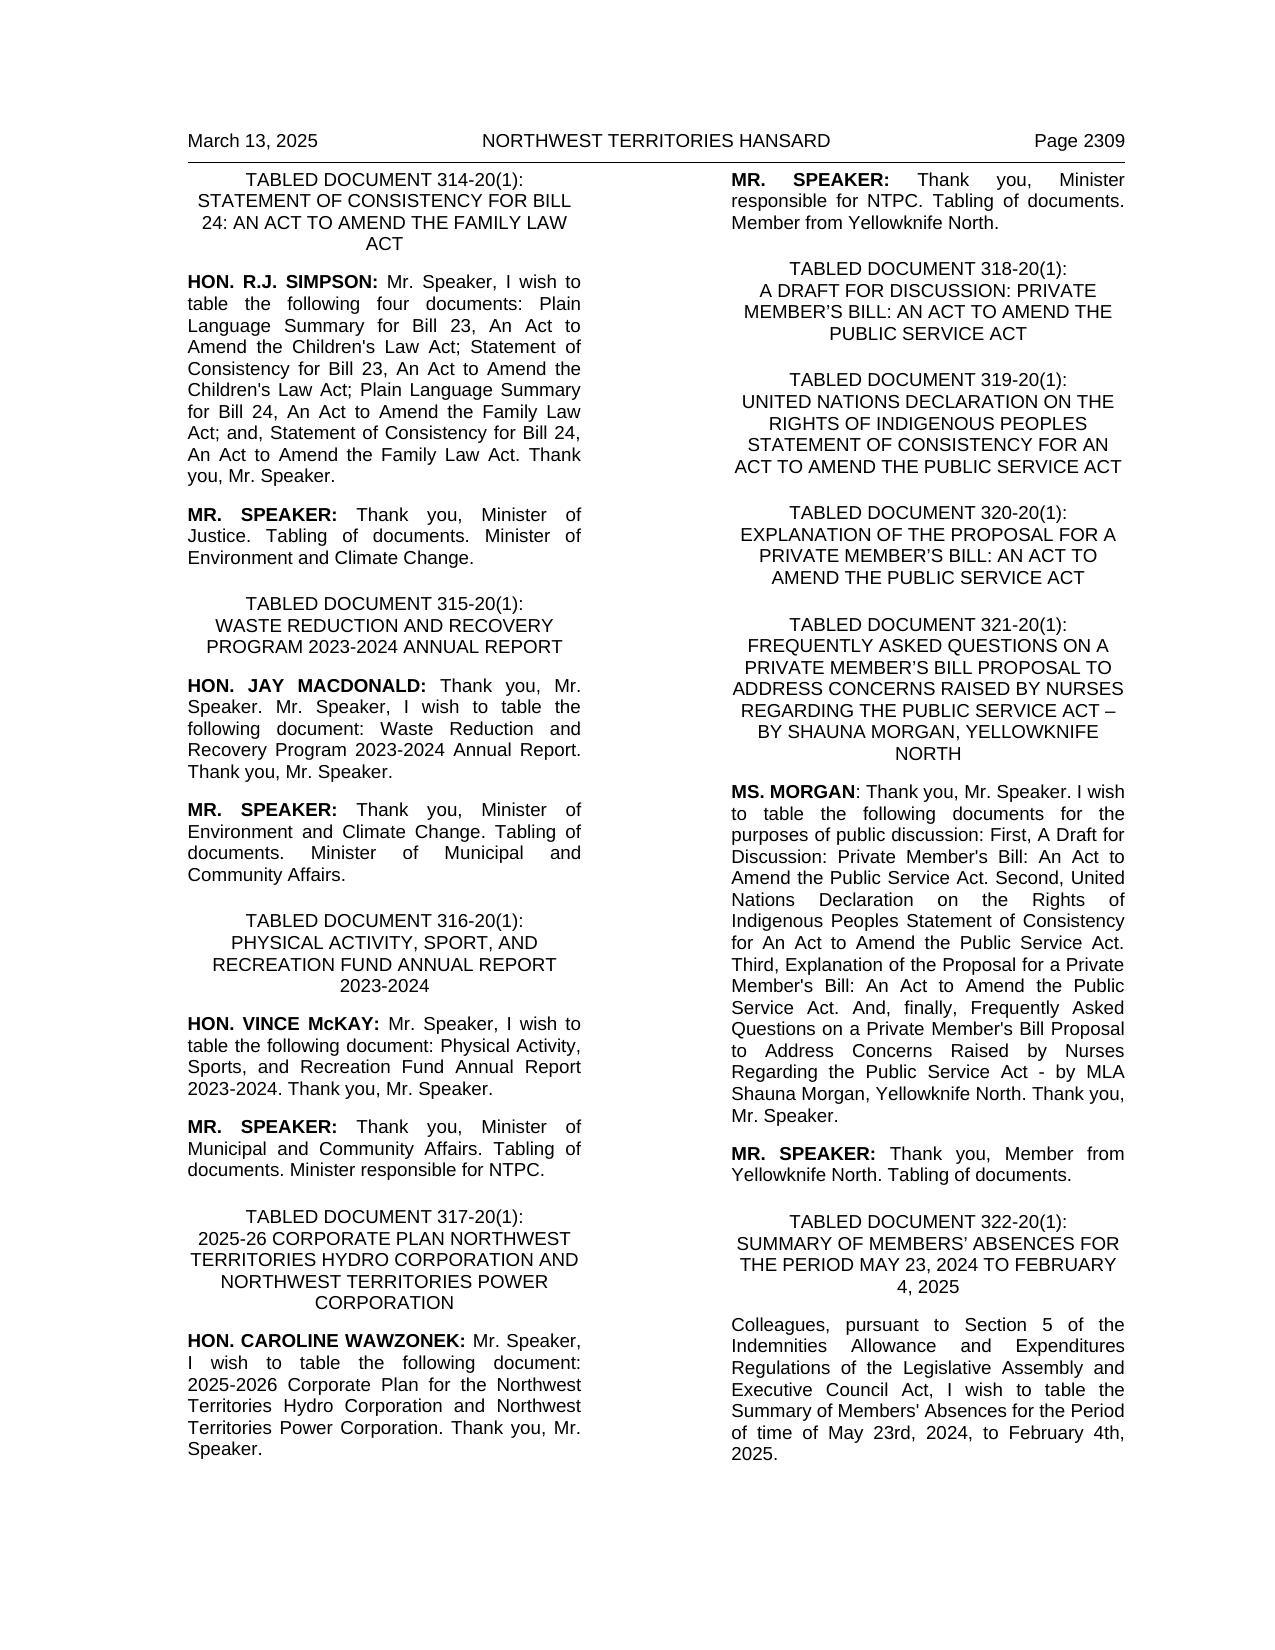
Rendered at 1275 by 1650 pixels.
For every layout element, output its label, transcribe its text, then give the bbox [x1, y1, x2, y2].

text MS. MORGAN: Thank you, Mr. Speaker. I wish to table the following documents for the purposes of public discussion: First, A Draft for Discussion: Private Member's Bill: An Act to Amend the Public Service Act. Second, United Nations Declaration on the Rights of Indigenous Peoples Statement of Consistency for An Act to Amend the Public Service Act. Third, Explanation of the Proposal for a Private Member's Bill: An Act to Amend the Public Service Act. And, finally, Frequently Asked Questions on a Private Member's Bill Proposal to Address Concerns Raised by Nurses Regarding the Public Service Act - by MLA Shauna Morgan, Yellowknife North. Thank you, Mr. Speaker. [731, 781, 1125, 1126]
subtitle Tabled Document 317-20(1): 2025-26 Corporate Plan Northwest Territories Hydro Corporation and Northwest Territories Power Corporation [187, 1206, 581, 1314]
text HON. R.J. SIMPSON: Mr. Speaker, I wish to table the following four documents: Plain Language Summary for Bill 23, An Act to Amend the Children's Law Act; Statement of Consistency for Bill 23, An Act to Amend the Children's Law Act; Plain Language Summary for Bill 24, An Act to Amend the Family Law Act; and, Statement of Consistency for Bill 24, An Act to Amend the Family Law Act. Thank you, Mr. Speaker. [187, 271, 581, 487]
text HON. VINCE McKAY: Mr. Speaker, I wish to table the following document: Physical Activity, Sports, and Recreation Fund Annual Report 2023-2024. Thank you, Mr. Speaker. [187, 1013, 581, 1099]
subtitle Tabled Document 319-20(1): United Nations Declaration on the Rights of Indigenous Peoples Statement of Consistency for An Act to Amend the Public Service Act [731, 369, 1125, 477]
subtitle Tabled Document 318-20(1): A Draft for Discussion: Private Member’s Bill: An Act to Amend the Public Service Act [731, 258, 1125, 344]
subtitle Tabled Document 316-20(1): Physical Activity, Sport, and Recreation Fund Annual Report 2023-2024 [187, 910, 581, 997]
text MR. SPEAKER: Thank you, Member from Yellowknife North. Tabling of documents. [731, 1143, 1125, 1186]
subtitle Tabled Document 321-20(1): Frequently Asked Questions on a Private Member’s Bill Proposal to Address Concerns Raised by Nurses Regarding the Public Service Act – By Shauna Morgan, Yellowknife North [731, 613, 1125, 764]
subtitle Tabled Document 322-20(1): Summary of Members’ Absences for the Period May 23, 2024 to February 4, 2025 [731, 1211, 1125, 1297]
text HON. CAROLINE WAWZONEK: Mr. Speaker, I wish to table the following document: 2025-2026 Corporate Plan for the Northwest Territories Hydro Corporation and Northwest Territories Power Corporation. Thank you, Mr. Speaker. [187, 1330, 581, 1460]
text MR. SPEAKER: Thank you, Minister of Environment and Climate Change. Tabling of documents. Minister of Municipal and Community Affairs. [187, 799, 581, 885]
subtitle Tabled Document 314-20(1): Statement of Consistency for Bill 24: An Act to Amend the Family Law Act [187, 168, 581, 254]
text MR. SPEAKER: Thank you, Minister of Justice. Tabling of documents. Minister of Environment and Climate Change. [187, 503, 581, 568]
subtitle Tabled Document 315-20(1): Waste Reduction and Recovery Program 2023-2024 Annual Report [187, 593, 581, 658]
text Colleagues, pursuant to Section 5 of the Indemnities Allowance and Expenditures Regulations of the Legislative Assembly and Executive Council Act, I wish to table the Summary of Members' Absences for the Period of time of May 23rd, 2024, to February 4th, 2025. [731, 1314, 1125, 1464]
subtitle Tabled Document 320-20(1): Explanation of the Proposal for a Private Member’s Bill: An Act to Amend the Public Service Act [731, 502, 1125, 588]
text HON. JAY MACDONALD: Thank you, Mr. Speaker. Mr. Speaker, I wish to table the following document: Waste Reduction and Recovery Program 2023-2024 Annual Report. Thank you, Mr. Speaker. [187, 674, 581, 782]
text MR. SPEAKER: Thank you, Minister responsible for NTPC. Tabling of documents. Member from Yellowknife North. [731, 168, 1125, 233]
text MR. SPEAKER: Thank you, Minister of Municipal and Community Affairs. Tabling of documents. Minister responsible for NTPC. [187, 1116, 581, 1181]
